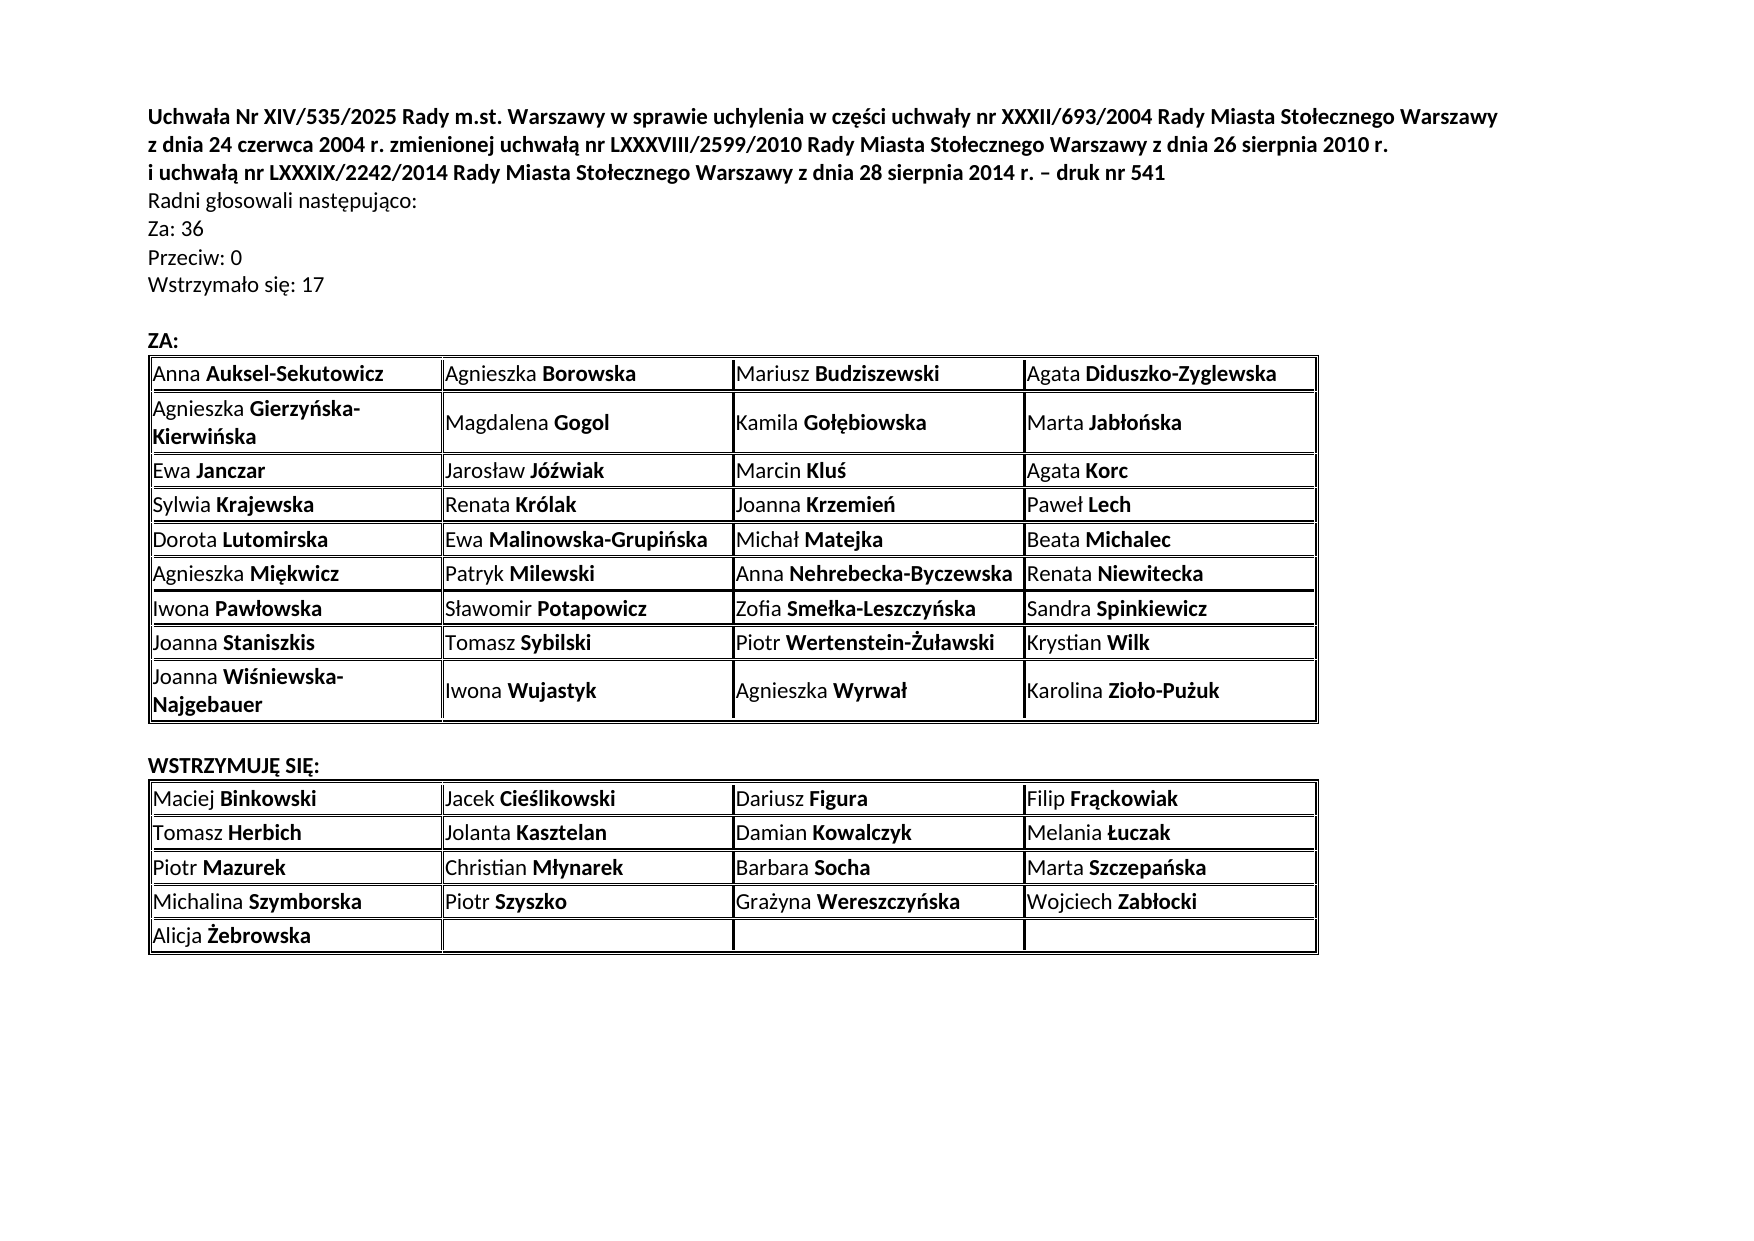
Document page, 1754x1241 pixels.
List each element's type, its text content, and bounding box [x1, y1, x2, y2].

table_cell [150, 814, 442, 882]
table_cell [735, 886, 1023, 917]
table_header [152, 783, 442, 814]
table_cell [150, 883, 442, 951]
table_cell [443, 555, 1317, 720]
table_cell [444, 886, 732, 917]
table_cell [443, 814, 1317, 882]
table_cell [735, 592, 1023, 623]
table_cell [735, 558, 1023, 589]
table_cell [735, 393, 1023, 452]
text Uchwała Nr XIV/535/2025 Rady m.st. Warszawy w sprawie uchylenia w części uchwały nr XXXII/693/2004 Rady Miasta Stołecznego Warszawy z dnia 24 czerwca 2004 r. zmienionej uchwałą nr LXXXVIII/2599/2010 Rady Miasta Stołecznego Warszawy z dnia 26 sierpnia 2010 r. i uchwałą nr LXXXIX/2242/2014 Rady Miasta Stołecznego Warszawy z dnia 28 sierpnia 2014 r. – druk nr 541 Radni głosowali następująco: Za: 36 Przeciw: 0 Wstrzymało się: 17 ZA: [148, 102, 1606, 355]
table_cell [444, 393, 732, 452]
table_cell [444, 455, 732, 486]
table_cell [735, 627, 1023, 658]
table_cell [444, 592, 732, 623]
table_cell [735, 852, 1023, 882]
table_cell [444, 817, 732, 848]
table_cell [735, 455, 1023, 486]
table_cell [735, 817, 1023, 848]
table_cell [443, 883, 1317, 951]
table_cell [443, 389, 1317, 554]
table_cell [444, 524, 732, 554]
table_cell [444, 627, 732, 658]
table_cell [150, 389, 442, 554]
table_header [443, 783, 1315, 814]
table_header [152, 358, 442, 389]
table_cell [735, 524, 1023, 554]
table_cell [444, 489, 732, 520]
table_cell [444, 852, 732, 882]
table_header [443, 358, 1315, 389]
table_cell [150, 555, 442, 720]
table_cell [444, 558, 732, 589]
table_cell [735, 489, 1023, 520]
text WSTRZYMUJĘ SIĘ: [148, 723, 1606, 779]
